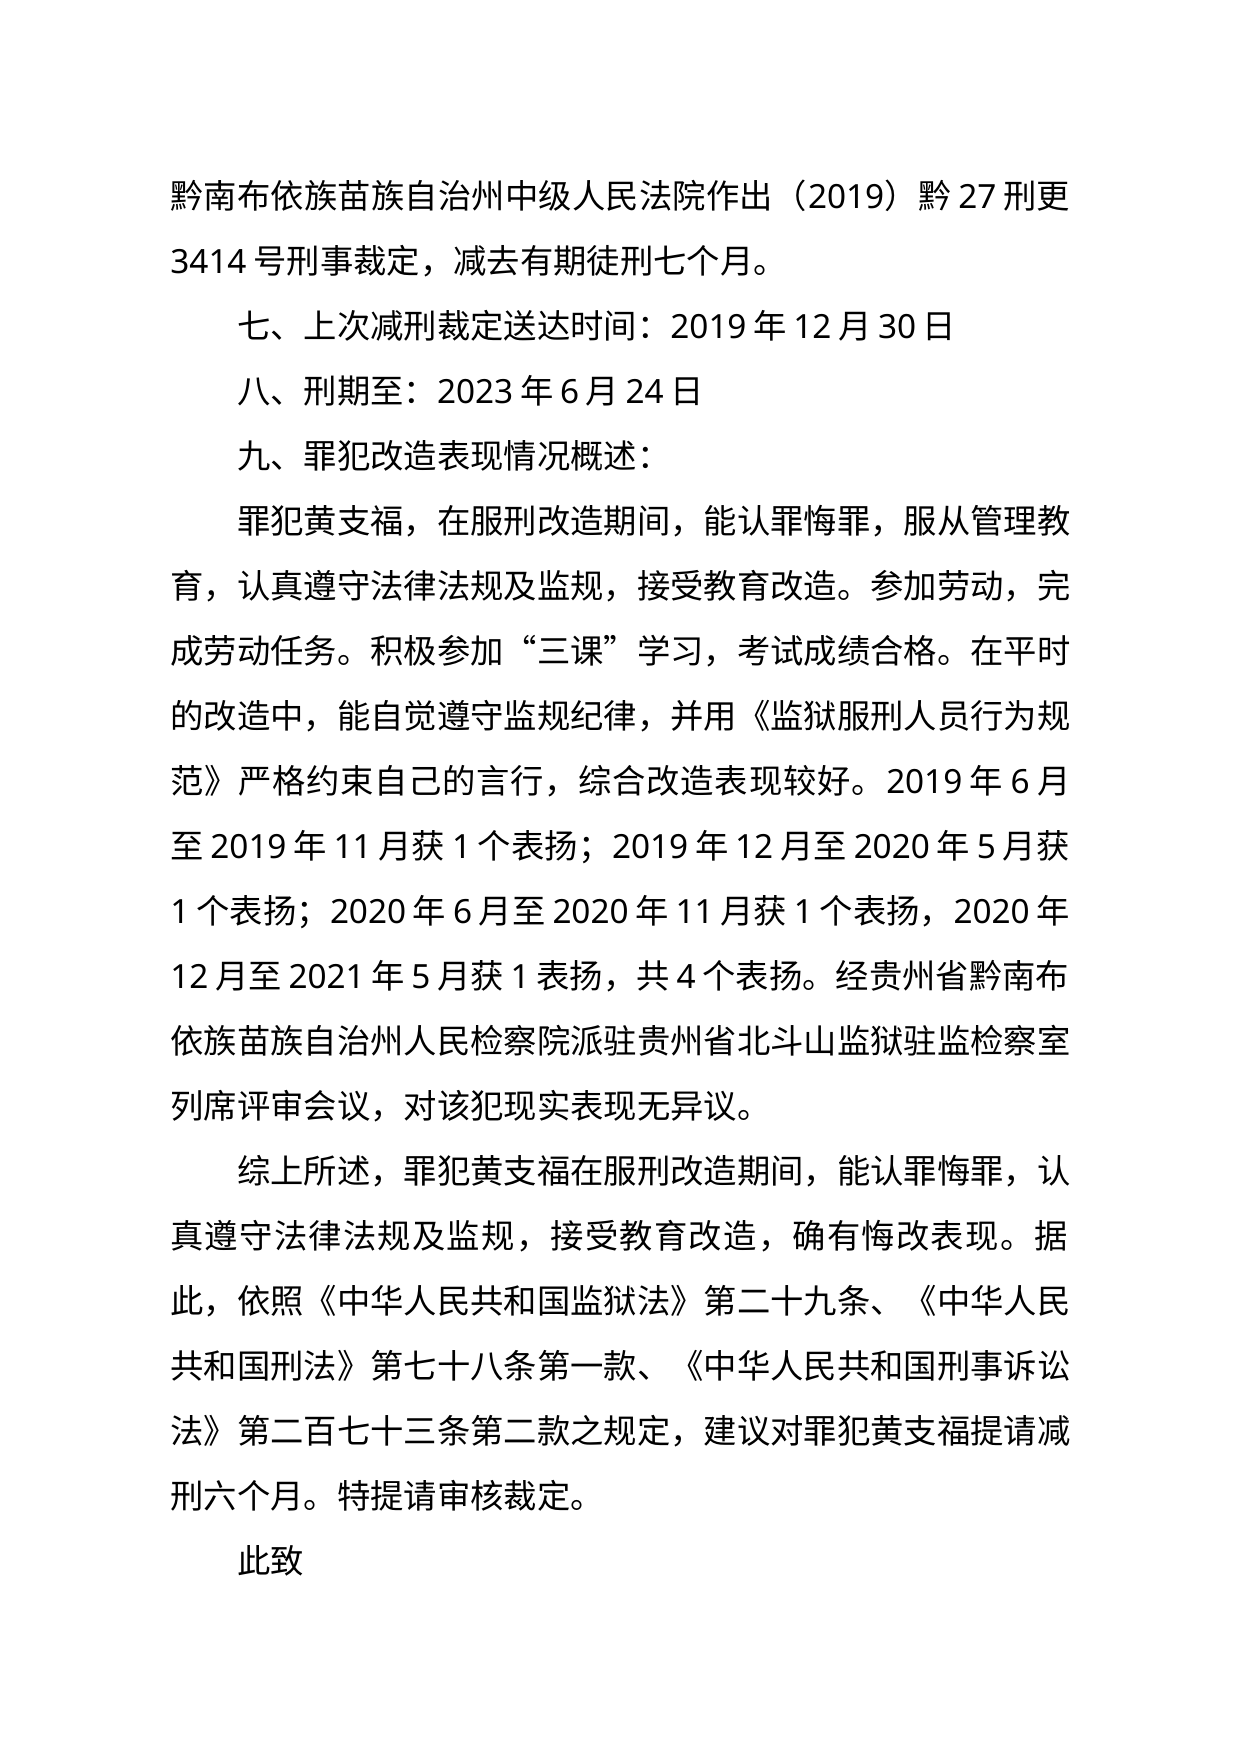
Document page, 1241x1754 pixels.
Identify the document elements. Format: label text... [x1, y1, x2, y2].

text 九、罪犯改造表现情况概述： [170, 422, 1070, 487]
text 八、刑期至：2023年6月24日 [170, 357, 1070, 422]
text 综上所述，罪犯黄支福在服刑改造期间，能认罪悔罪，认真遵守法律法规及监规，接受教育改造，确有悔改表现。据此，依照《中华人民共和国监狱法》第二十九条、《中华人民共和国刑法》第七十八条第一款、《中华人民共和国刑事诉讼法》第二百七十三条第二款之规定，建议对罪犯黄支福提请减刑六个月。特提请审核裁定。 [170, 1137, 1070, 1527]
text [170, 162, 1070, 292]
text 罪犯黄支福，在服刑改造期间，能认罪悔罪，服从管理教育，认真遵守法律法规及监规，接受教育改造。参加劳动，完成劳动任务。积极参加“三课”学习，考试成绩合格。在平时的改造中，能自觉遵守监规纪律，并用《监狱服刑人员行为规范》严格约束自己的言行，综合改造表现较好。2019年6月至2019年11月获1个表扬；2019年12月至2020年5月获1个表扬；2020年6月至2020年11月获1个表扬，2020年12月至2021年5月获1表扬，共4个表扬。经贵州省黔南布依族苗族自治州人民检察院派驻贵州省北斗山监狱驻监检察室列席评审会议，对该犯现实表现无异议。 [170, 487, 1070, 1137]
text 此致 [170, 1527, 1070, 1592]
text 七、上次减刑裁定送达时间：2019年12月30日 [170, 292, 1070, 357]
